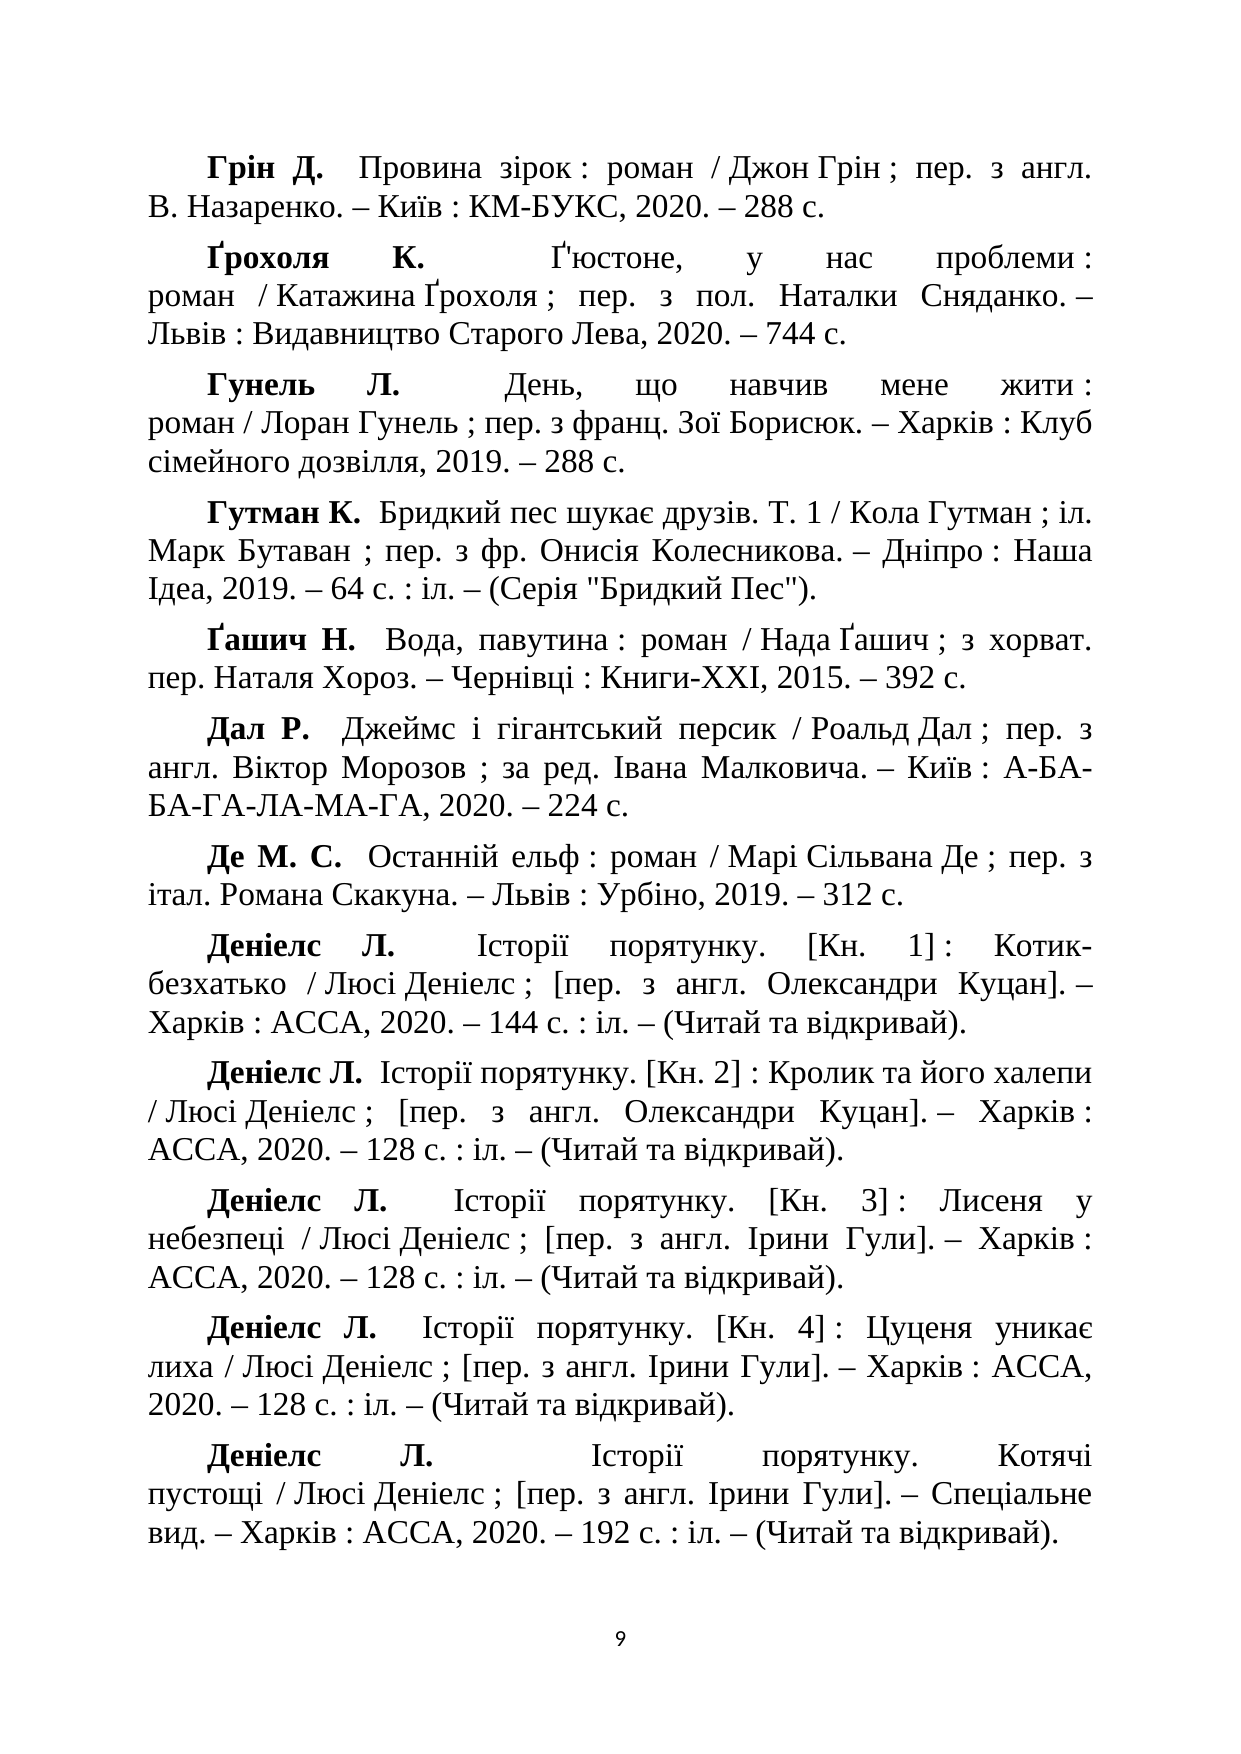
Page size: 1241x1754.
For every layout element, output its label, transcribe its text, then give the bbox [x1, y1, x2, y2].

text Гутман К. Бридкий пес шукає друзів. Т. 1 / Кола Гутман ; іл. Марк Бутаван ; пер. з фр. Онисія Колесникова. – Дніпро : Наша Ідеа, 2019. – 64 с. : іл. – (Серія "Бридкий Пес"). [148, 492, 1092, 607]
text Деніелс Л. Історії порятунку. [Кн. 2] : Кролик та його халепи / Люсі Деніелс ; [пер. з англ. Олександри Куцан]. – Харків : АССА, 2020. – 128 с. : іл. – (Читай та відкривай). [148, 1053, 1092, 1168]
text Деніелс Л. Історії порятунку. [Кн. 3] : Лисеня у небезпеці / Люсі Деніелс ; [пер. з англ. Ірини Гули]. – Харків : АССА, 2020. – 128 с. : іл. – (Читай та відкривай). [148, 1180, 1092, 1295]
text Деніелс Л. Історії порятунку. Котячі пустощі / Люсі Деніелс ; [пер. з англ. Ірини Гули]. – Спеціальне вид. – Харків : АССА, 2020. – 192 с. : іл. – (Читай та відкривай). [148, 1435, 1092, 1550]
text Де М. С. Останній ельф : роман / Марі Сільвана Де ; пер. з італ. Романа Скакуна. – Львів : Урбіно, 2019. – 312 с. [148, 836, 1092, 913]
text Деніелс Л. Історії порятунку. [Кн. 4] : Цуценя уникає лиха / Люсі Деніелс ; [пер. з англ. Ірини Гули]. – Харків : АССА, 2020. – 128 с. : іл. – (Читай та відкривай). [148, 1308, 1092, 1423]
text Ґрохоля К. Ґ'юстоне, у нас проблеми : роман / Катажина Ґрохоля ; пер. з пол. Наталки Сняданко. – Львів : Видавництво Старого Лева, 2020. – 744 с. [148, 237, 1092, 352]
text Деніелс Л. Історії порятунку. [Кн. 1] : Котик-безхатько / Люсі Деніелс ; [пер. з англ. Олександри Куцан]. – Харків : АССА, 2020. – 144 с. : іл. – (Читай та відкривай). [148, 925, 1092, 1040]
text Гунель Л. День, що навчив мене жити : роман / Лоран Гунель ; пер. з франц. Зої Борисюк. – Харків : Клуб сімейного дозвілля, 2019. – 288 с. [148, 364, 1092, 479]
text Дал Р. Джеймс і гігантський персик / Роальд Дал ; пер. з англ. Віктор Морозов ; за ред. Івана Малковича. – Київ : А-БА-БА-ГА-ЛА-МА-ГА, 2020. – 224 с. [148, 708, 1092, 823]
text Ґашич Н. Вода, павутина : роман / Нада Ґашич ; з хорват. пер. Наталя Хороз. – Чернівці : Книги-XXI, 2015. – 392 с. [148, 619, 1092, 696]
text Грін Д. Провина зірок : роман / Джон Грін ; пер. з англ. В. Назаренко. – Київ : КМ-БУКС, 2020. – 288 с. [148, 148, 1092, 224]
